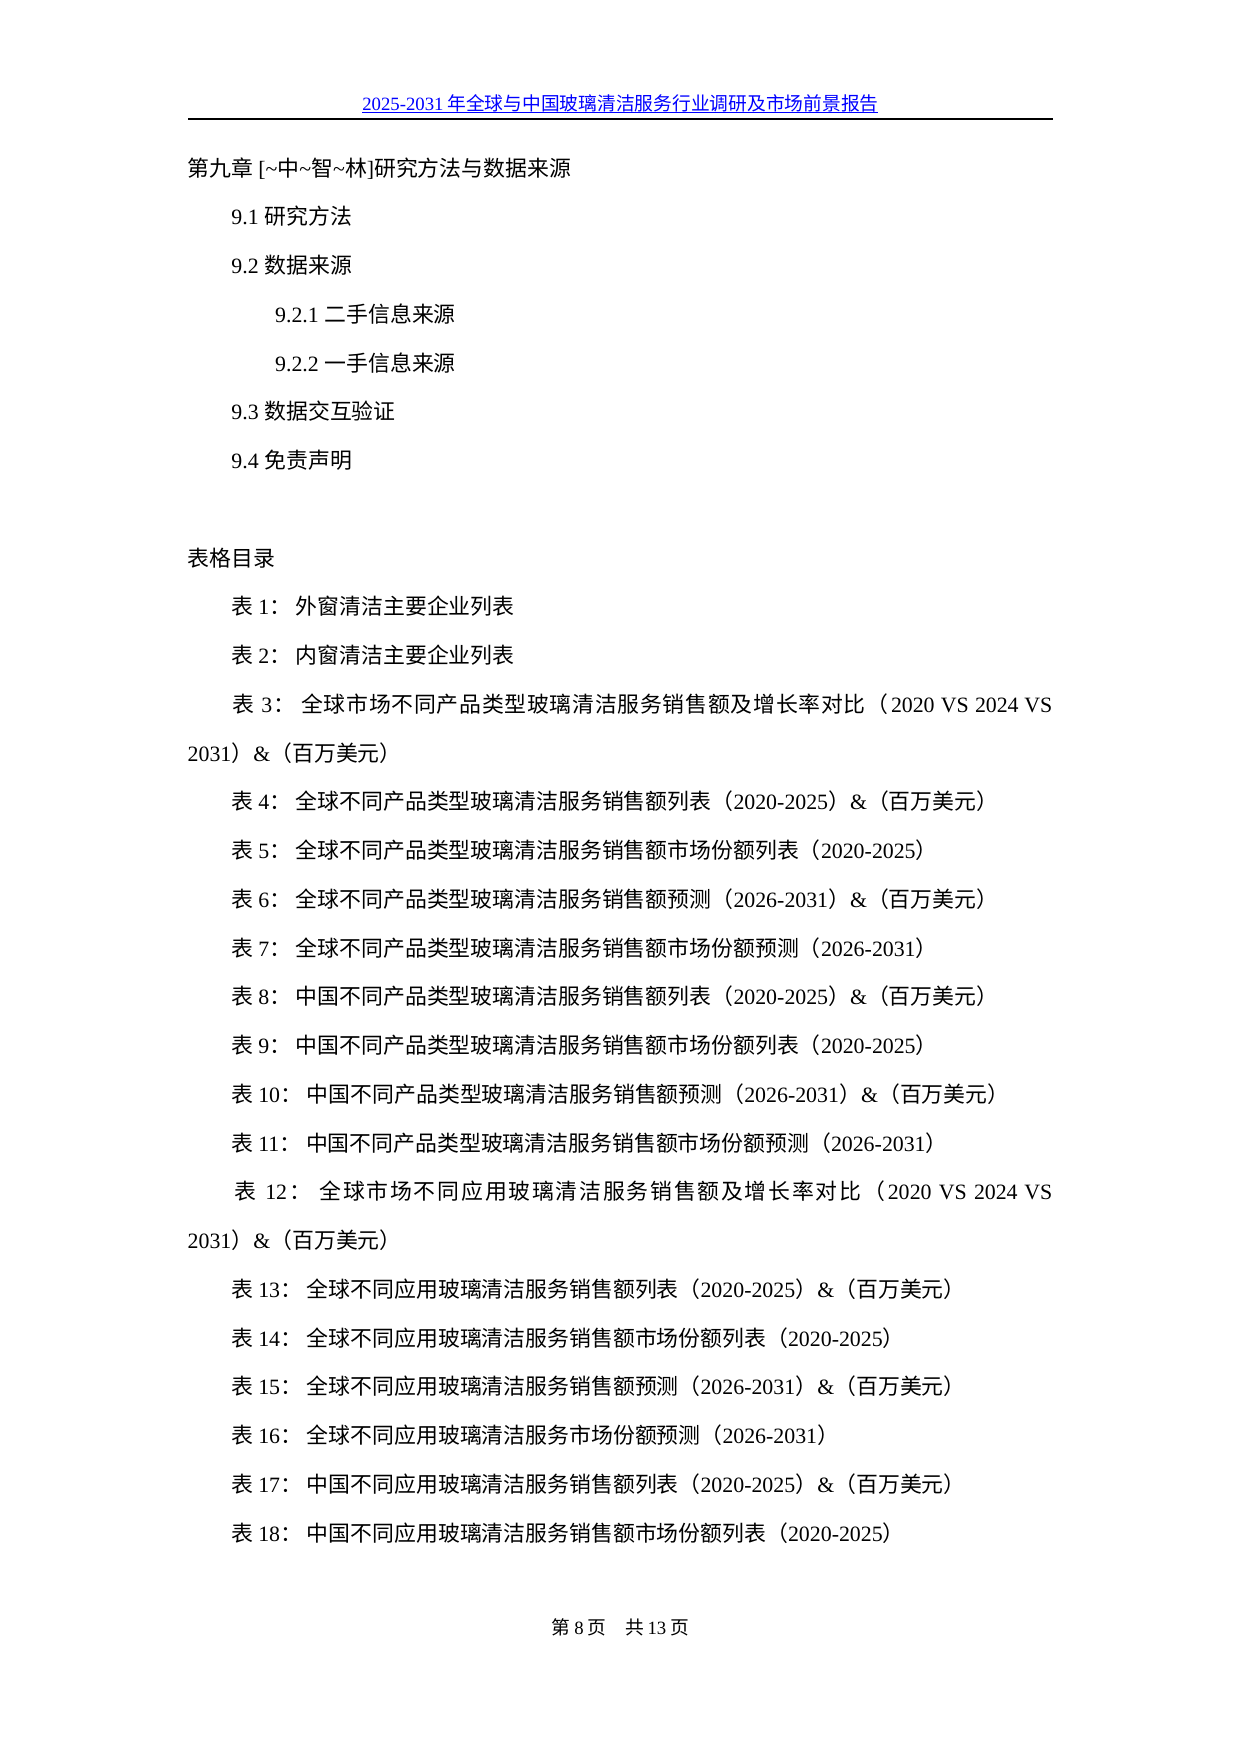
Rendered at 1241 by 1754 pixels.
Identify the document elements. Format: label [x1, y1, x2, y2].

text [187, 150, 1053, 1548]
